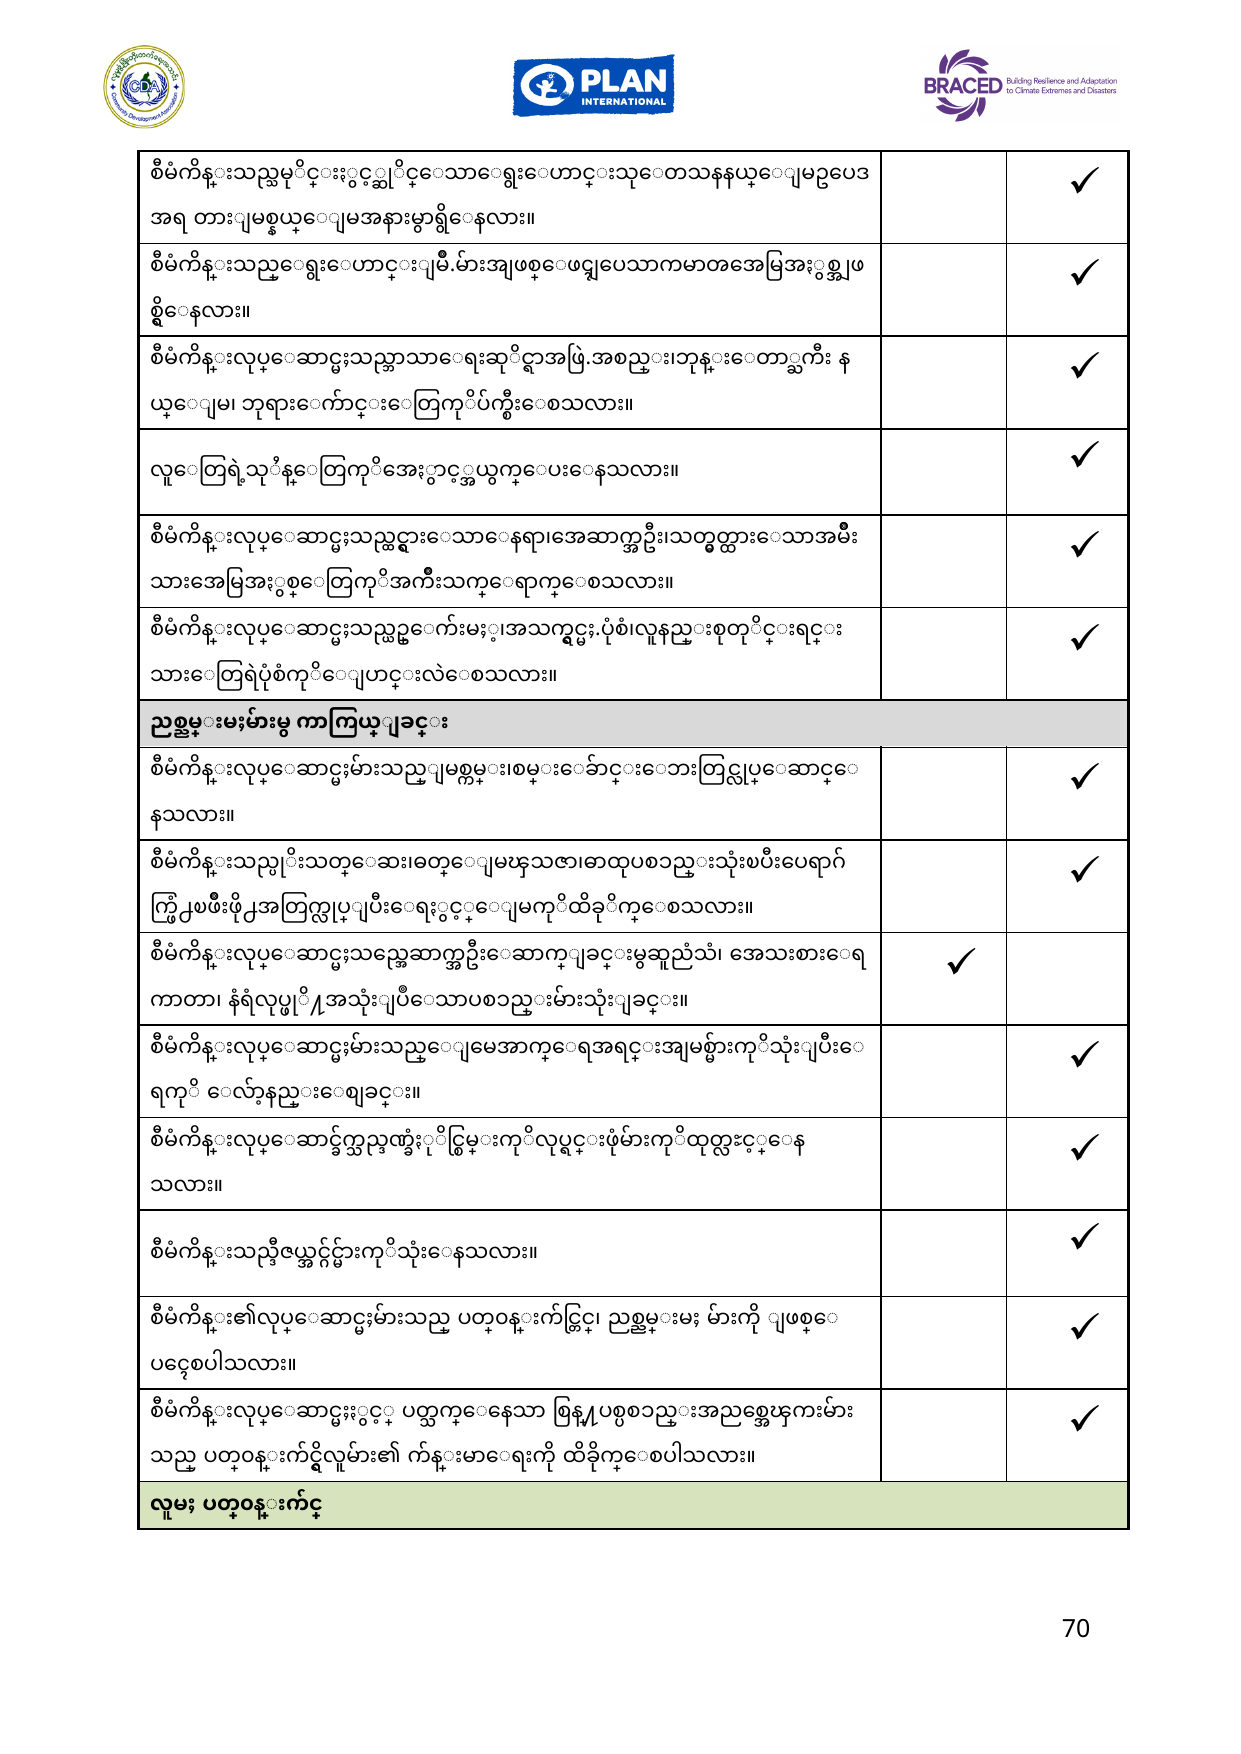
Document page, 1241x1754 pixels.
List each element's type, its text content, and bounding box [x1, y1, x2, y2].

table_cell [1007, 748, 1127, 839]
table_cell [1007, 1211, 1127, 1296]
table_cell [882, 1390, 1006, 1481]
picture [103, 45, 185, 129]
table_cell လူေတြရဲ့သုႆန္ေတြကုိအေႏွာင့္အယွက္ေပးေနသလား။ [140, 430, 880, 514]
table_cell [1007, 933, 1127, 1024]
table_cell [882, 244, 1006, 335]
table_cell စီမံကိန္းလုပ္ေဆာင္မႈသည္ထင္ရွားေသာေနရာ၊အေဆာက္အဦး၊သတ္မွတ္ထားေသာအမ်ဳိး သားအေမြအႏွစ္ေတြကုိအက်ဳိးသက္ေရာက္ေစသလား။ [140, 516, 880, 607]
table_cell စီမံကိန္းလုပ္ေဆာင္မႈသည္အေဆာက္အဦးေဆာက္ျခင္းမွဆူညံသံ၊ အေသးစားေရ ကာတာ၊ နံရံလုပ္ဖုိ႔အသုံးျပဳေသာပစၥည္းမ်ားသုံးျခင္း။ [140, 933, 880, 1024]
table_cell စီမံကိန္းလုပ္ေဆာင္မႈသည္ဘာသာေရးဆုိင္ရာအဖြဲ.အစည္း၊ဘုန္းေတာ္ႀကီး နယ္ေျမ၊ ဘုရားေက်ာင္းေတြကုိပ်က္စီးေစသလား။ [140, 337, 880, 428]
table_cell [882, 608, 1006, 699]
table_cell [882, 430, 1006, 514]
table_cell စီမံကိန္းလုပ္ေဆာင္မႈမ်ားသည္ေျမေအာက္ေရအရင္းအျမစ္မ်ားကုိသုံးျပီးေရကုိ ေလ်ာ့နည္းေစျခင္း။ [140, 1026, 880, 1117]
table_cell [1007, 244, 1127, 335]
table_cell [1007, 152, 1127, 243]
table_cell [1007, 516, 1127, 607]
table_cell [1007, 1118, 1127, 1209]
table_cell [882, 1297, 1006, 1388]
table_cell စီမံကိန္းသည္ေရွးေဟာင္းျမဳိ.မ်ားအျဖစ္ေဖၚျပေသာကမာၻအေမြအႏွစ္အျဖစ္ရွိေနလား။ [140, 244, 880, 335]
table_cell စီမံကိန္းလုပ္ေဆာင္မႈႏွင့္ ပတ္သက္ေနေသာ စြန္႔ပစ္ပစၥည္းအညစ္အေၾကးမ်ားသည္ ပတ္၀န္းက်င္ရွိလူမ်ား၏ က်န္းမာေရးကို ထိခိုက္ေစပါသလား။ [140, 1390, 880, 1481]
table_cell [1007, 1297, 1127, 1388]
table_cell စီမံကိန္းသည္ဒီဇယ္အင္ဂ်င္မ်ားကုိသုံးေနသလား။ [140, 1211, 880, 1296]
table_cell [882, 152, 1006, 243]
table_cell [882, 337, 1006, 428]
table_cell [882, 1118, 1006, 1209]
table_cell ညစ္ညမ္းမႈမ်ားမွ ကာကြယ္ျခင္း [140, 701, 1127, 746]
table_cell [882, 1211, 1006, 1296]
table_cell [882, 748, 1006, 839]
table_cell [1007, 608, 1127, 699]
picture [509, 52, 678, 120]
table_cell [1007, 1026, 1127, 1117]
table_cell [882, 933, 1006, 1024]
table_cell စီမံကိန္းသည္ပုိးသတ္ေဆး၊ဓတ္ေျမၾသဇာ၊ဓာထုပစၥည္းသုံးၿပီးပေရာဂ်က္ဖြံ႕ၿဖဳိးဖို႕အတြက္လုပ္ျပီးေရႏွင့္ေျမကုိထိခုိက္ေစသလား။ [140, 841, 880, 932]
table_cell စီမံကိန္းလုပ္ေဆာင္မႈမ်ားသည္ျမစ္ကမ္း၊စမ္းေခ်ာင္းေဘးတြင္လုပ္ေဆာင္ေနသလား။ [140, 748, 880, 839]
table_cell [1007, 841, 1127, 932]
table_cell [882, 516, 1006, 607]
table_cell စီမံကိန္းလုပ္ေဆာင္မႈသည္ယဥ္ေက်းမႈ့၊အသက္ရွင္မႈ.ပုံစံ၊လူနည္းစုတုိင္းရင္းသားေတြရဲပုံစံကုိေျပာင္းလဲေစသလား။ [140, 608, 880, 699]
table_cell စီမံကိန္းသည္သမုိင္းႏွင့္ဆုိင္ေသာေရွးေဟာင္းသုေတသနနယ္ေျမဥပေဒအရ တားျမစ္နယ္ေျမအနားမွာရွိေနလား။ [140, 152, 880, 243]
table_cell စီမံကိန္း၏လုပ္ေဆာင္မႈမ်ားသည္ ပတ္၀န္းက်င္တြင္၊ ညစ္ညမ္းမႈ မ်ားကို ျဖစ္ေပၚေစပါသလား။ [140, 1297, 880, 1388]
table_cell [882, 841, 1006, 932]
table_cell [882, 1026, 1006, 1117]
table_cell စီမံကိန္းလုပ္ေဆာင္ခ်က္သည္ဒဏ္ခံႏုိင္စြမ္းကုိလုပ္ရင္းဖုံမ်ားကုိထုတ္လႊင့္ေနသလား။ [140, 1118, 880, 1209]
picture [920, 45, 1122, 125]
table_cell [1007, 430, 1127, 514]
table_cell လူမႈ ပတ္၀န္းက်င္ [140, 1482, 1127, 1528]
table_cell [1007, 337, 1127, 428]
table_cell [1007, 1390, 1127, 1481]
